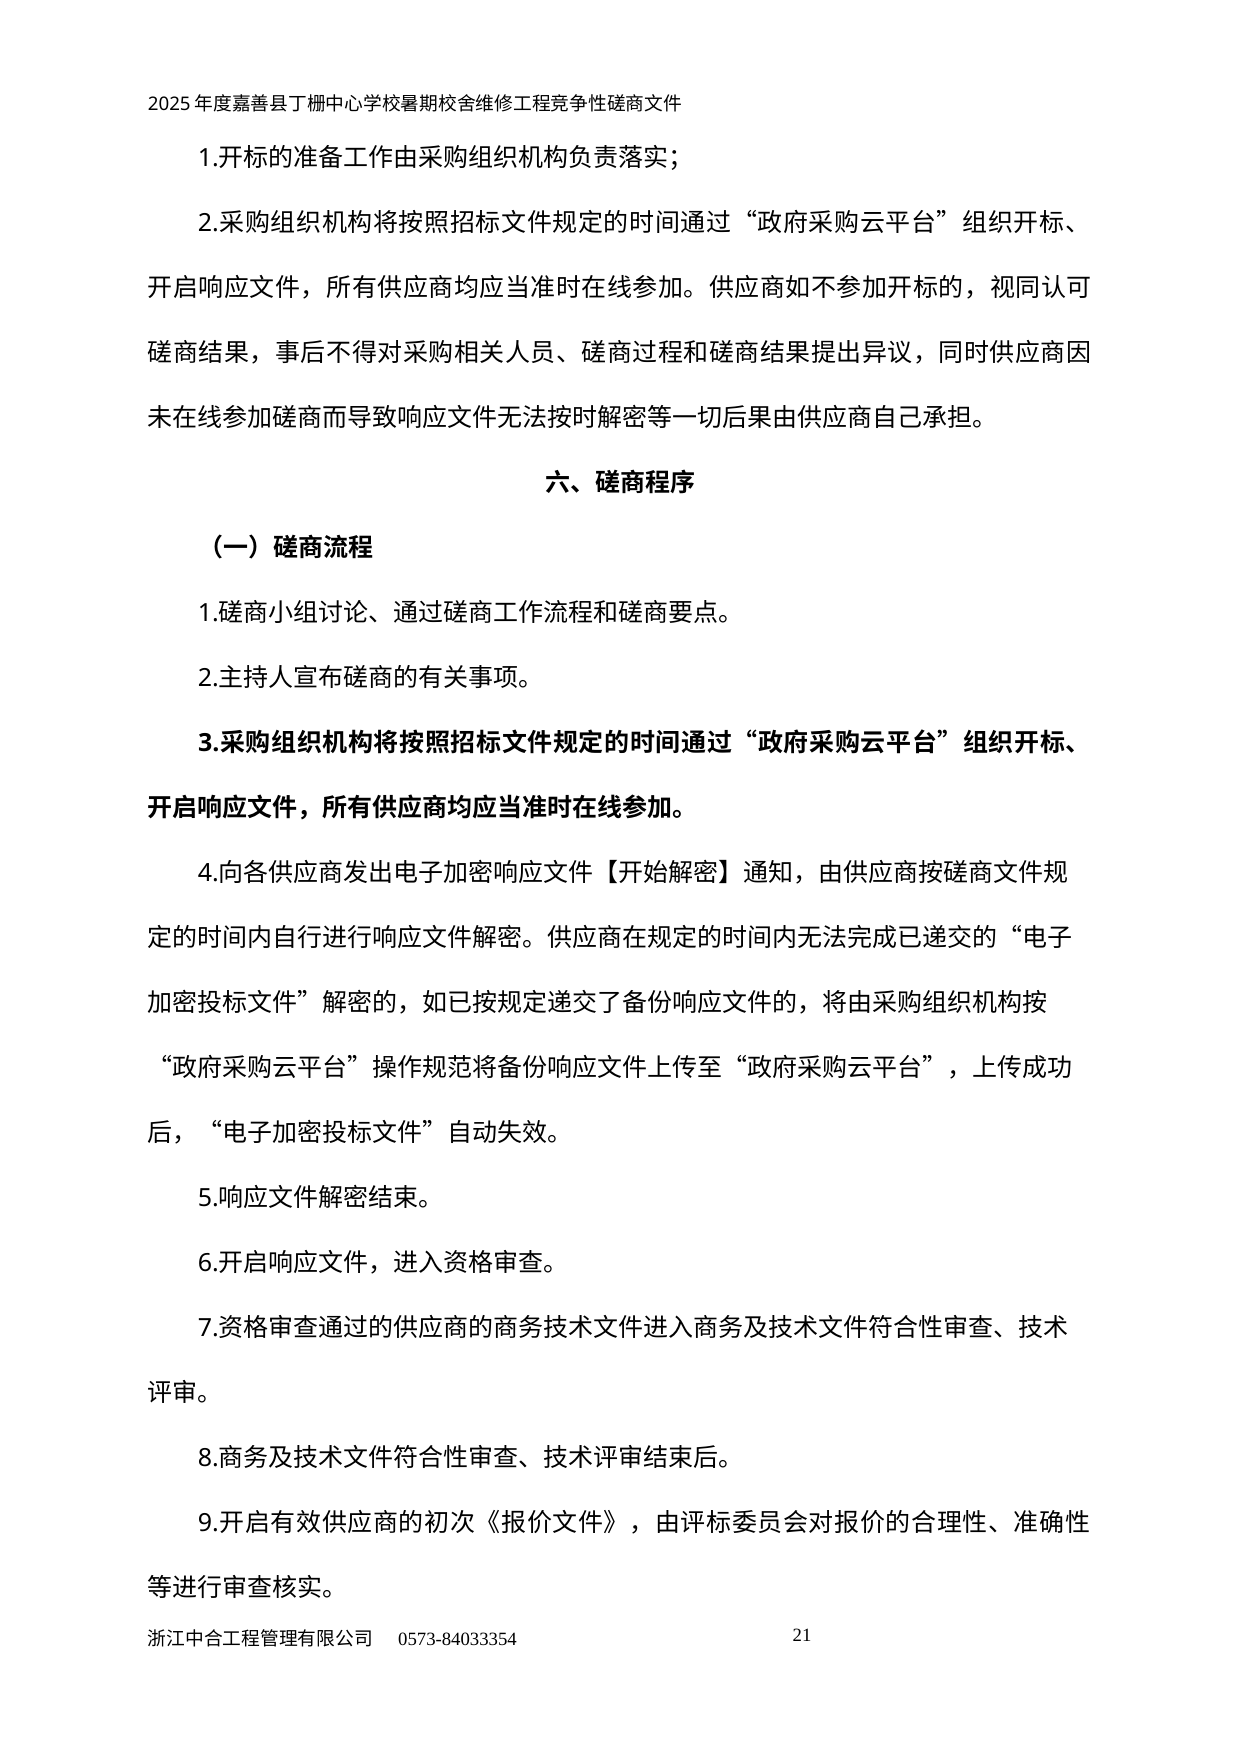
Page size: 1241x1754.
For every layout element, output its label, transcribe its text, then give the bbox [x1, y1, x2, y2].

text 2.采购组织机构将按照招标文件规定的时间通过“政府采购云平台”组织开标、开启响应文件，所有供应商均应当准时在线参加。供应商如不参加开标的，视同认可磋商结果，事后不得对采购相关人员、磋商过程和磋商结果提出异议，同时供应商因未在线参加磋商而导致响应文件无法按时解密等一切后果由供应商自己承担。 [148, 188, 1093, 448]
text 5.响应文件解密结束。 [148, 1163, 1093, 1228]
text （一）磋商流程 [148, 513, 1093, 578]
text 2.主持人宣布磋商的有关事项。 [148, 643, 1093, 708]
subtitle 六、磋商程序 [148, 448, 1093, 513]
text 1.开标的准备工作由采购组织机构负责落实； [148, 123, 1093, 188]
text 8.商务及技术文件符合性审查、技术评审结束后。 [148, 1423, 1093, 1488]
text 1.磋商小组讨论、通过磋商工作流程和磋商要点。 [148, 578, 1093, 643]
text 3.采购组织机构将按照招标文件规定的时间通过“政府采购云平台”组织开标、开启响应文件，所有供应商均应当准时在线参加。 [148, 708, 1093, 838]
text 4.向各供应商发出电子加密响应文件【开始解密】通知，由供应商按磋商文件规定的时间内自行进行响应文件解密。供应商在规定的时间内无法完成已递交的“电子加密投标文件”解密的，如已按规定递交了备份响应文件的，将由采购组织机构按“政府采购云平台”操作规范将备份响应文件上传至“政府采购云平台”，上传成功后，“电子加密投标文件”自动失效。 [148, 838, 1093, 1163]
text 6.开启响应文件，进入资格审查。 [148, 1228, 1093, 1293]
text 7.资格审查通过的供应商的商务技术文件进入商务及技术文件符合性审查、技术评审。 [148, 1293, 1093, 1423]
text 9.开启有效供应商的初次《报价文件》，由评标委员会对报价的合理性、准确性等进行审查核实。 [148, 1488, 1093, 1618]
